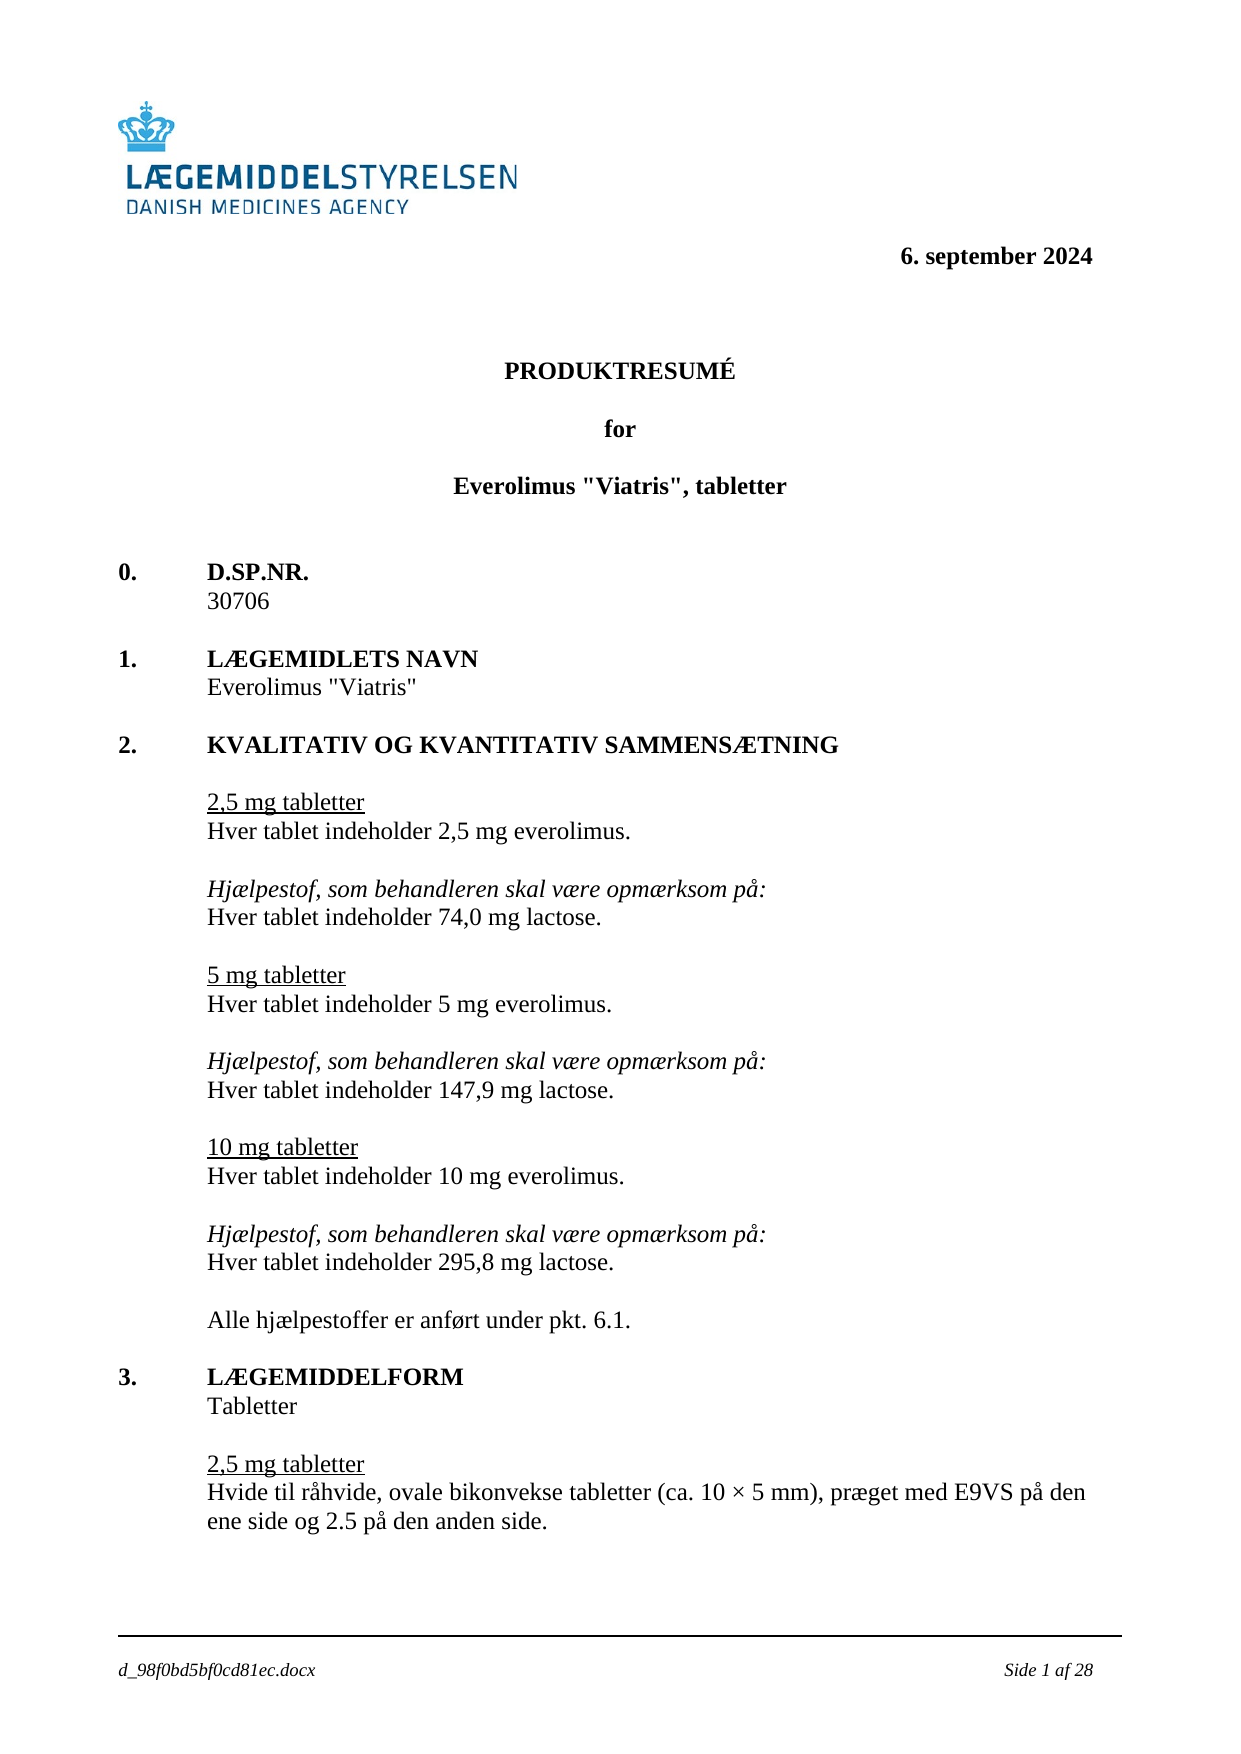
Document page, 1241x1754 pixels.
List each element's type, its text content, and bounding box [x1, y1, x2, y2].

text Hjælpestof, som behandleren skal være opmærksom på: [207, 1046, 1122, 1075]
text 2,5 mg tabletter [207, 787, 1122, 816]
text Hjælpestof, som behandleren skal være opmærksom på: [207, 1219, 1122, 1247]
text Alle hjælpestoffer er anført under pkt. 6.1. [207, 1305, 1122, 1334]
text 30706 [207, 586, 1122, 615]
text Everolimus "Viatris", tabletter [118, 471, 1122, 500]
text 10 mg tabletter [207, 1132, 1122, 1161]
text Tabletter [207, 1391, 1122, 1420]
text 2,5 mg tabletter [207, 1449, 1122, 1477]
text PRODUKTRESUMÉ [118, 356, 1122, 385]
text Hver tablet indeholder 5 mg everolimus. [207, 989, 1122, 1017]
text Hver tablet indeholder 295,8 mg lactose. [207, 1247, 1122, 1276]
text 3. LÆGEMIDDELFORM [118, 1362, 1122, 1391]
text for [118, 414, 1122, 442]
text 1. LÆGEMIDLETS NAVN [118, 644, 1122, 672]
title 6. september 2024 [118, 241, 1122, 270]
text 2. KVALITATIV OG KVANTITATIV SAMMENSÆTNING [118, 730, 1122, 759]
text Hver tablet indeholder 147,9 mg lactose. [207, 1075, 1122, 1104]
picture [118, 101, 517, 214]
text Hjælpestof, som behandleren skal være opmærksom på: [207, 874, 1122, 902]
text 0. D.SP.NR. [118, 557, 1122, 586]
text Hvide til råhvide, ovale bikonvekse tabletter (ca. 10 × 5 mm), præget med E9VS på den ene side og 2.5 på den anden side. [207, 1477, 1122, 1535]
text Everolimus "Viatris" [207, 672, 1122, 701]
text 5 mg tabletter [207, 960, 1122, 989]
text Hver tablet indeholder 74,0 mg lactose. [207, 902, 1122, 931]
text Hver tablet indeholder 2,5 mg everolimus. [207, 816, 1122, 845]
text Hver tablet indeholder 10 mg everolimus. [207, 1161, 1122, 1190]
